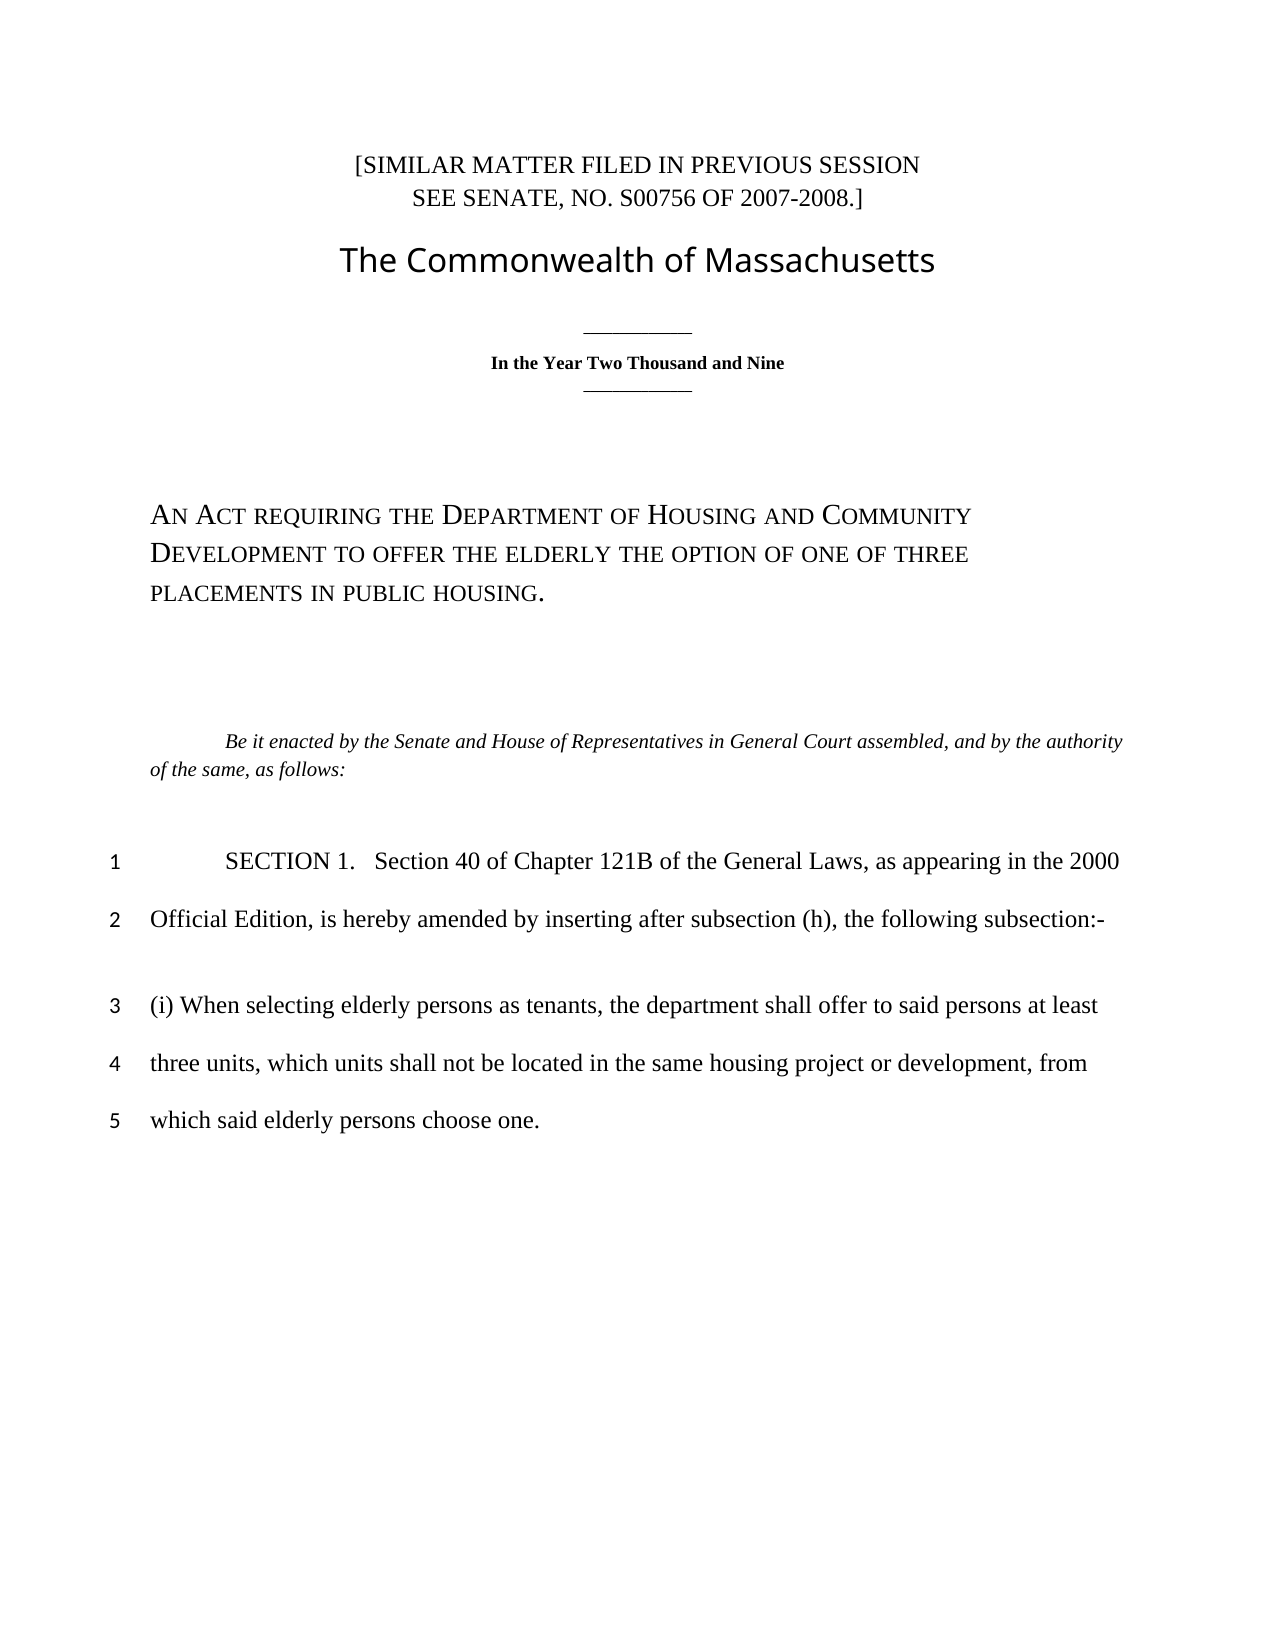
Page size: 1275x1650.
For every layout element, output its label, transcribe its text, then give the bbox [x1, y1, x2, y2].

text (i) When selecting elderly persons as tenants, the department shall offer to said persons at least three units, which units shall not be located in the same housing project or development, from which said elderly persons choose one. [150, 990, 1125, 1134]
text The Commonwealth of Massachusetts [150, 237, 1125, 314]
text An Act requiring the Department of Housing and Community Development to offer the elderly the option of one of three placements in public housing. [150, 497, 1125, 704]
text _______________ [150, 377, 1125, 406]
text [SIMILAR MATTER FILED IN PREVIOUS SESSION SEE SENATE, NO. S00756 OF 2007-2008.] [150, 150, 1125, 212]
text SECTION 1. Section 40 of Chapter 121B of the General Laws, as appearing in the 2000 Official Edition, is hereby amended by inserting after subsection (h), the following subsection:- [150, 846, 1125, 932]
text Be it enacted by the Senate and House of Representatives in General Court assembled, and by the authority of the same, as follows: [150, 729, 1125, 813]
text _______________ [150, 319, 1125, 348]
text In the Year Two Thousand and Nine [150, 352, 1125, 374]
